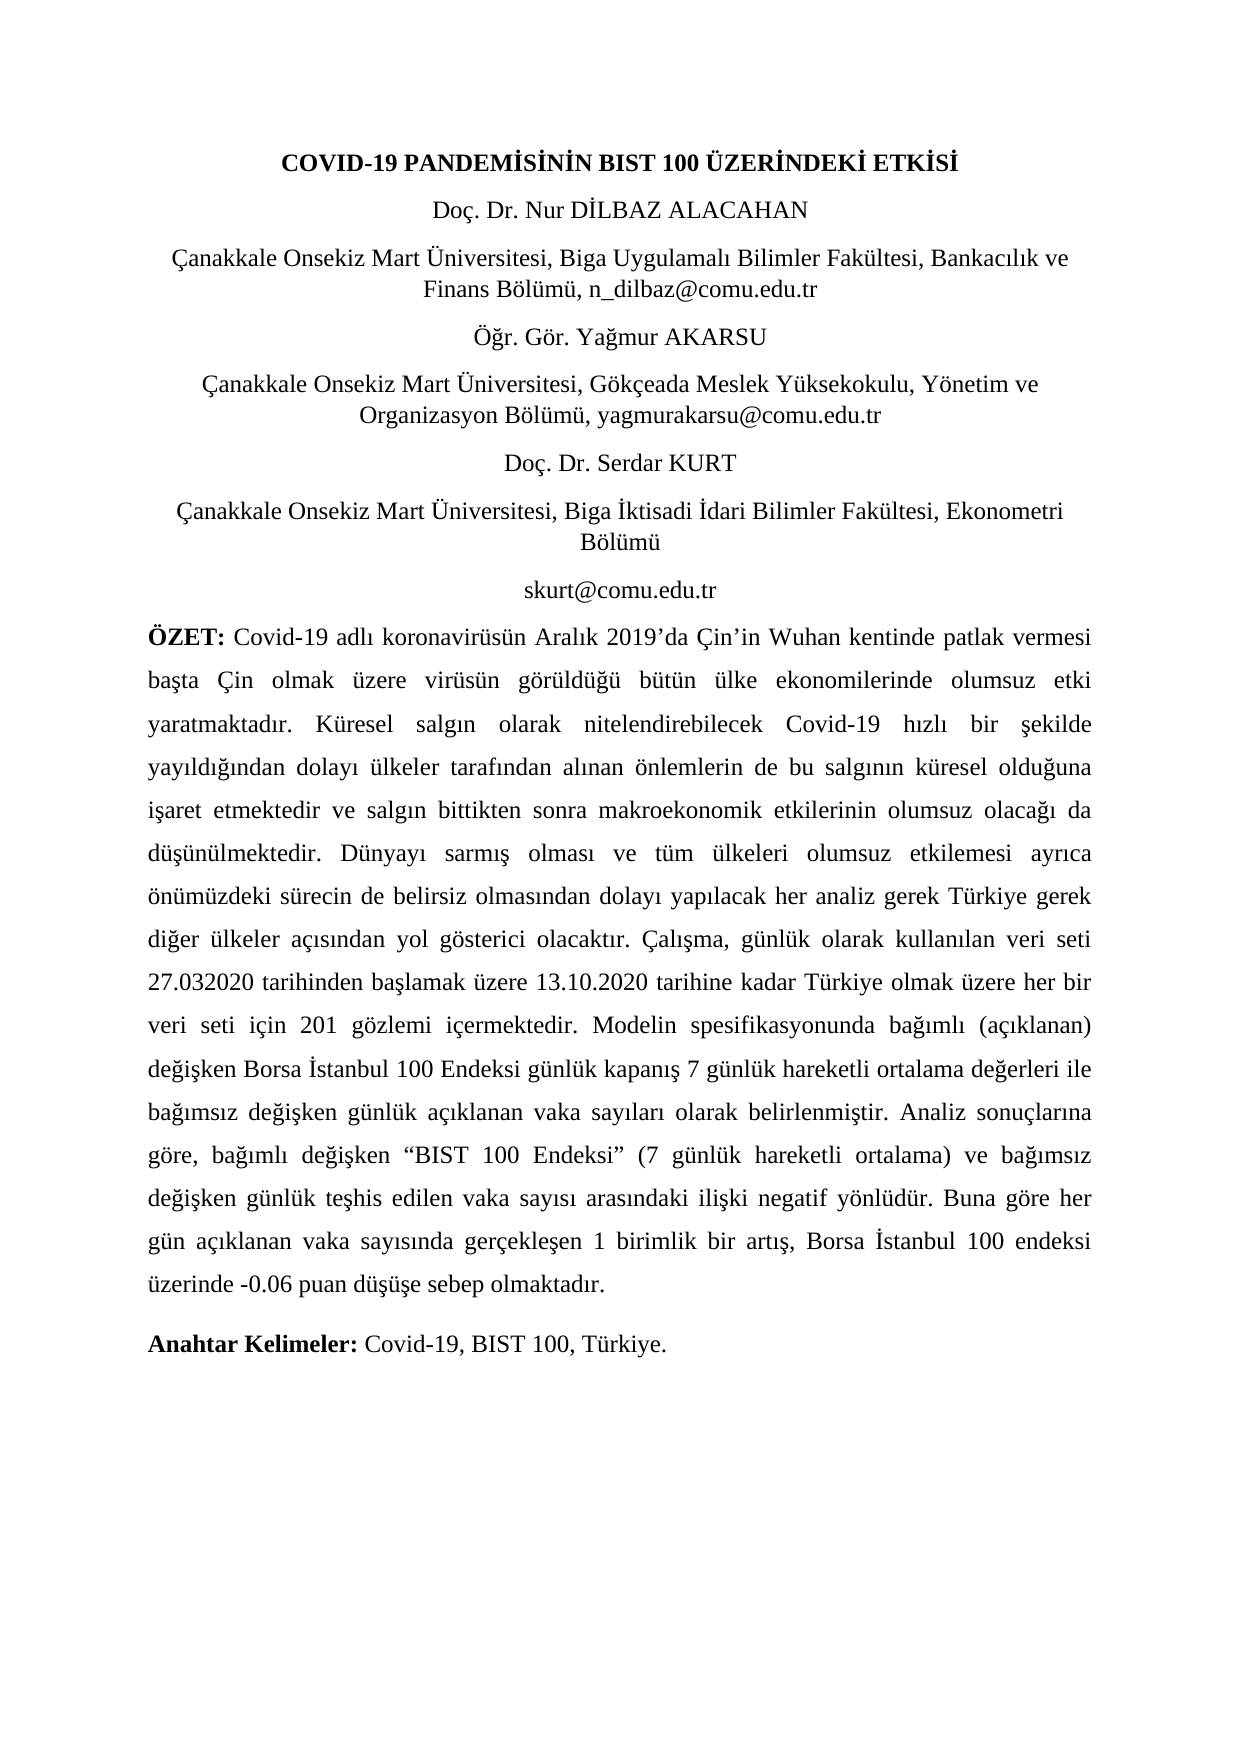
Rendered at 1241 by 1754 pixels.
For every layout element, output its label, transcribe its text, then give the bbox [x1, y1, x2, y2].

text Doç. Dr. Serdar KURT [148, 448, 1093, 477]
text COVID-19 PANDEMİSİNİN BIST 100 ÜZERİNDEKİ ETKİSİ [148, 148, 1093, 176]
text Anahtar Kelimeler: Covid-19, BIST 100, Türkiye. [148, 1329, 1093, 1358]
text ÖZET: Covid-19 adlı koronavirüsün Aralık 2019’da Çin’in Wuhan kentinde patlak vermesi başta Çin olmak üzere virüsün görüldüğü bütün ülke ekonomilerinde olumsuz etki yaratmaktadır. Küresel salgın olarak nitelendirebilecek Covid-19 hızlı bir şekilde yayıldığından dolayı ülkeler tarafından alınan önlemlerin de bu salgının küresel olduğuna işaret etmektedir ve salgın bittikten sonra makroekonomik etkilerinin olumsuz olacağı da düşünülmektedir. Dünyayı sarmış olması ve tüm ülkeleri olumsuz etkilemesi ayrıca önümüzdeki sürecin de belirsiz olmasından dolayı yapılacak her analiz gerek Türkiye gerek diğer ülkeler açısından yol gösterici olacaktır. Çalışma, günlük olarak kullanılan veri seti 27.032020 tarihinden başlamak üzere 13.10.2020 tarihine kadar Türkiye olmak üzere her bir veri seti için 201 gözlemi içermektedir. Modelin spesifikasyonunda bağımlı (açıklanan) değişken Borsa İstanbul 100 Endeksi günlük kapanış 7 günlük hareketli ortalama değerleri ile bağımsız değişken günlük açıklanan vaka sayıları olarak belirlenmiştir. Analiz sonuçlarına göre, bağımlı değişken “BIST 100 Endeksi” (7 günlük hareketli ortalama) ve bağımsız değişken günlük teşhis edilen vaka sayısı arasındaki ilişki negatif yönlüdür. Buna göre her gün açıklanan vaka sayısında gerçekleşen 1 birimlik bir artış, Borsa İstanbul 100 endeksi üzerinde -0.06 puan düşüşe sebep olmaktadır. [148, 622, 1093, 1298]
text Doç. Dr. Nur DİLBAZ ALACAHAN [148, 195, 1093, 224]
text skurt@comu.edu.tr [148, 575, 1093, 603]
text Çanakkale Onsekiz Mart Üniversitesi, Biga Uygulamalı Bilimler Fakültesi, Bankacılık ve Finans Bölümü, n_dilbaz@comu.edu.tr [148, 243, 1093, 303]
text Çanakkale Onsekiz Mart Üniversitesi, Gökçeada Meslek Yüksekokulu, Yönetim ve Organizasyon Bölümü, yagmurakarsu@comu.edu.tr [148, 369, 1093, 429]
text Çanakkale Onsekiz Mart Üniversitesi, Biga İktisadi İdari Bilimler Fakültesi, Ekonometri Bölümü [148, 496, 1093, 556]
text Öğr. Gör. Yağmur AKARSU [148, 322, 1093, 351]
